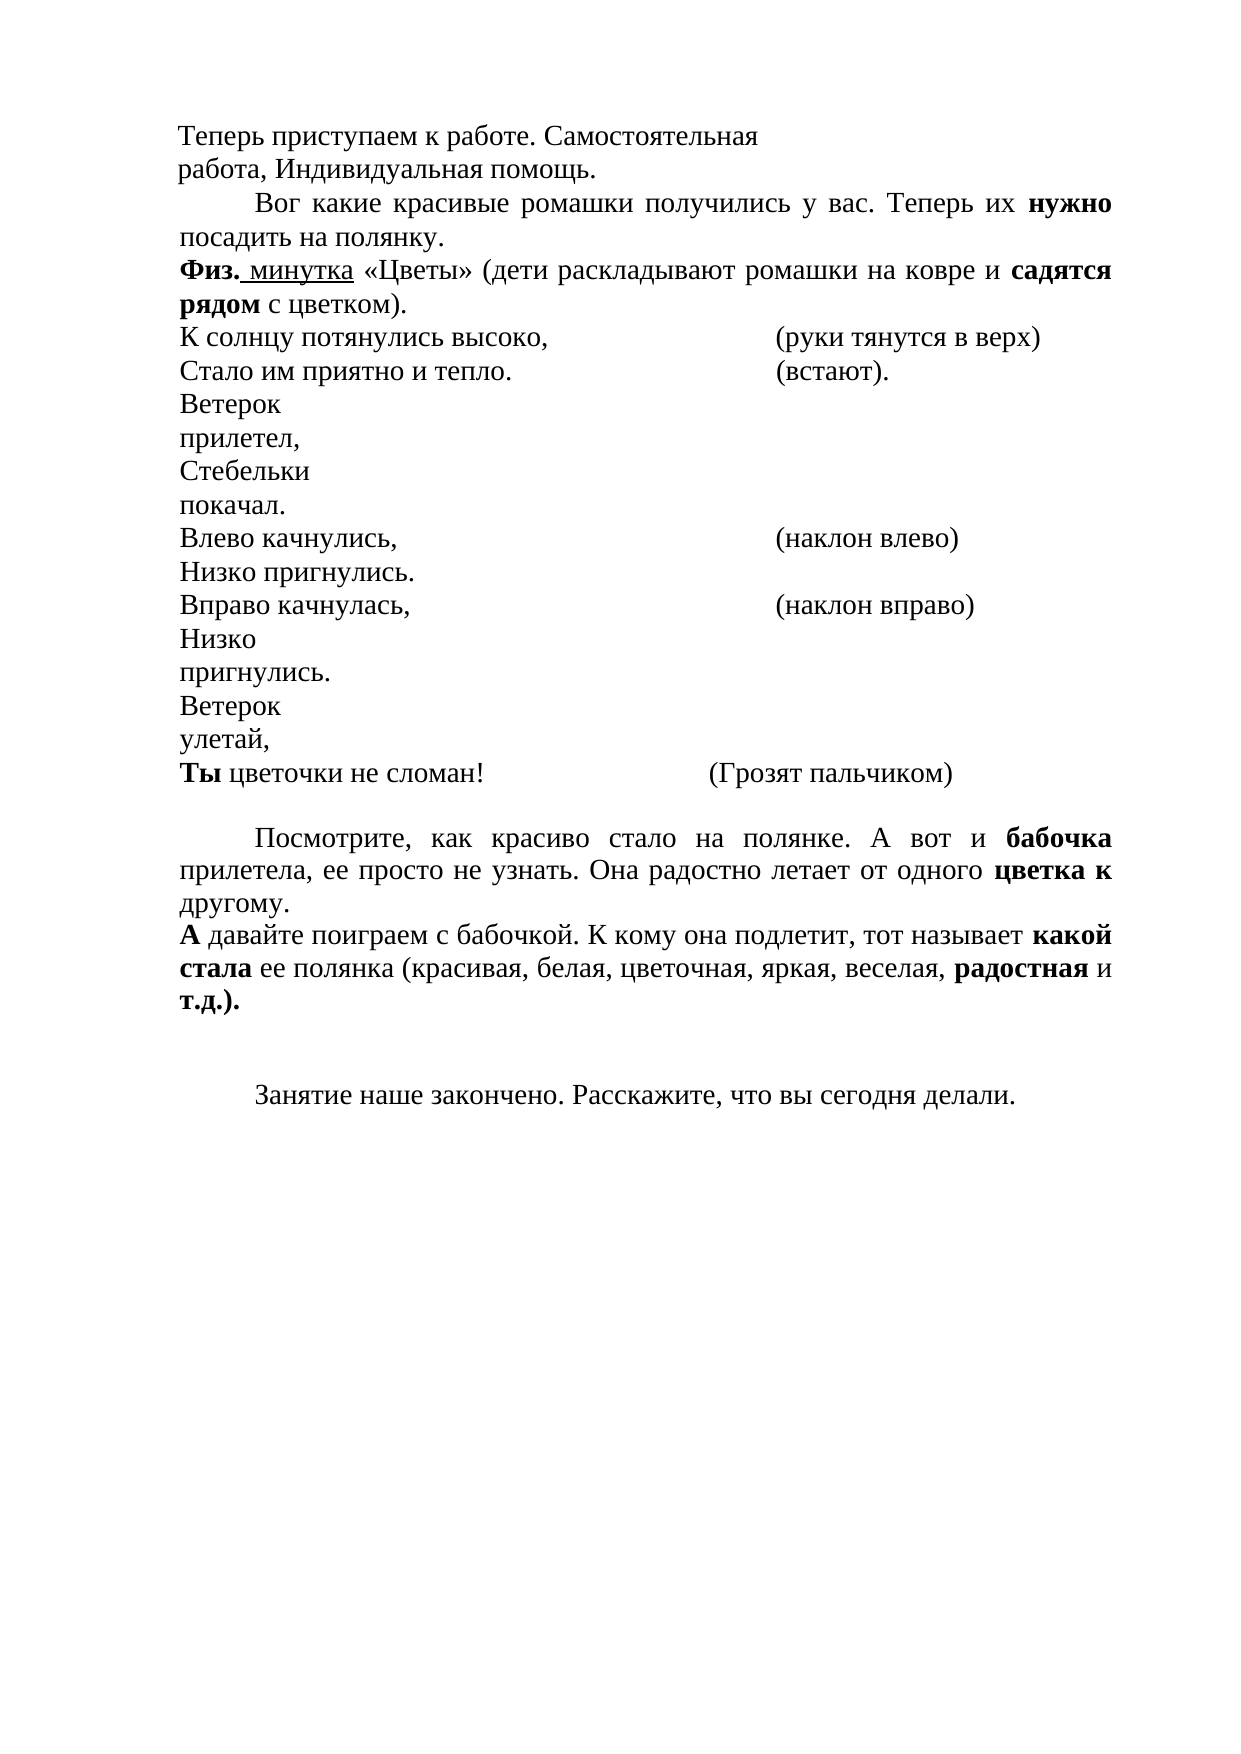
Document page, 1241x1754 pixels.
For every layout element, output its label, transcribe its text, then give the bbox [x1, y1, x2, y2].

text Теперь приступаем к работе. Самостоятельная работа, Индивидуальная помощь. [177, 118, 810, 185]
text Занятие наше закончено. Расскажите, что вы сегодня делали. [179, 1083, 1152, 1110]
text Низко пригнулись. [179, 554, 1152, 588]
text Стало им приятно и тепло. (встают). [179, 353, 1152, 386]
text Ты цветочки не сломан! (Грозят пальчиком) [179, 755, 1152, 789]
text А давайте поиграем с бабочкой. К кому она подлетит, тот называет какой стала ее полянка (красивая, белая, цветочная, яркая, веселая, радостная и т.д.). [179, 918, 1112, 1016]
text Низко пригнулись. Ветерок улетай, [179, 621, 372, 755]
text Вправо качнулась, (наклон вправо) [179, 588, 1152, 621]
text Влево качнулись, (наклон влево) [179, 521, 1152, 554]
text Вог какие красивые ромашки получились у вас. Теперь их нужно посадить на полянку. [179, 185, 1112, 252]
text Ветерок прилетел, Стебельки покачал. [179, 386, 372, 521]
text К солнцу потянулись высоко, (руки тянутся в верх) [179, 319, 1152, 353]
text Физ. минутка «Цветы» (дети раскладывают ромашки на ковре и садятся рядом с цветком). [179, 252, 1112, 319]
text Посмотрите, как красиво стало на полянке. А вот и бабочка прилетела, ее просто не узнать. Она радостно летает от одного цветка к другому. [179, 821, 1112, 918]
